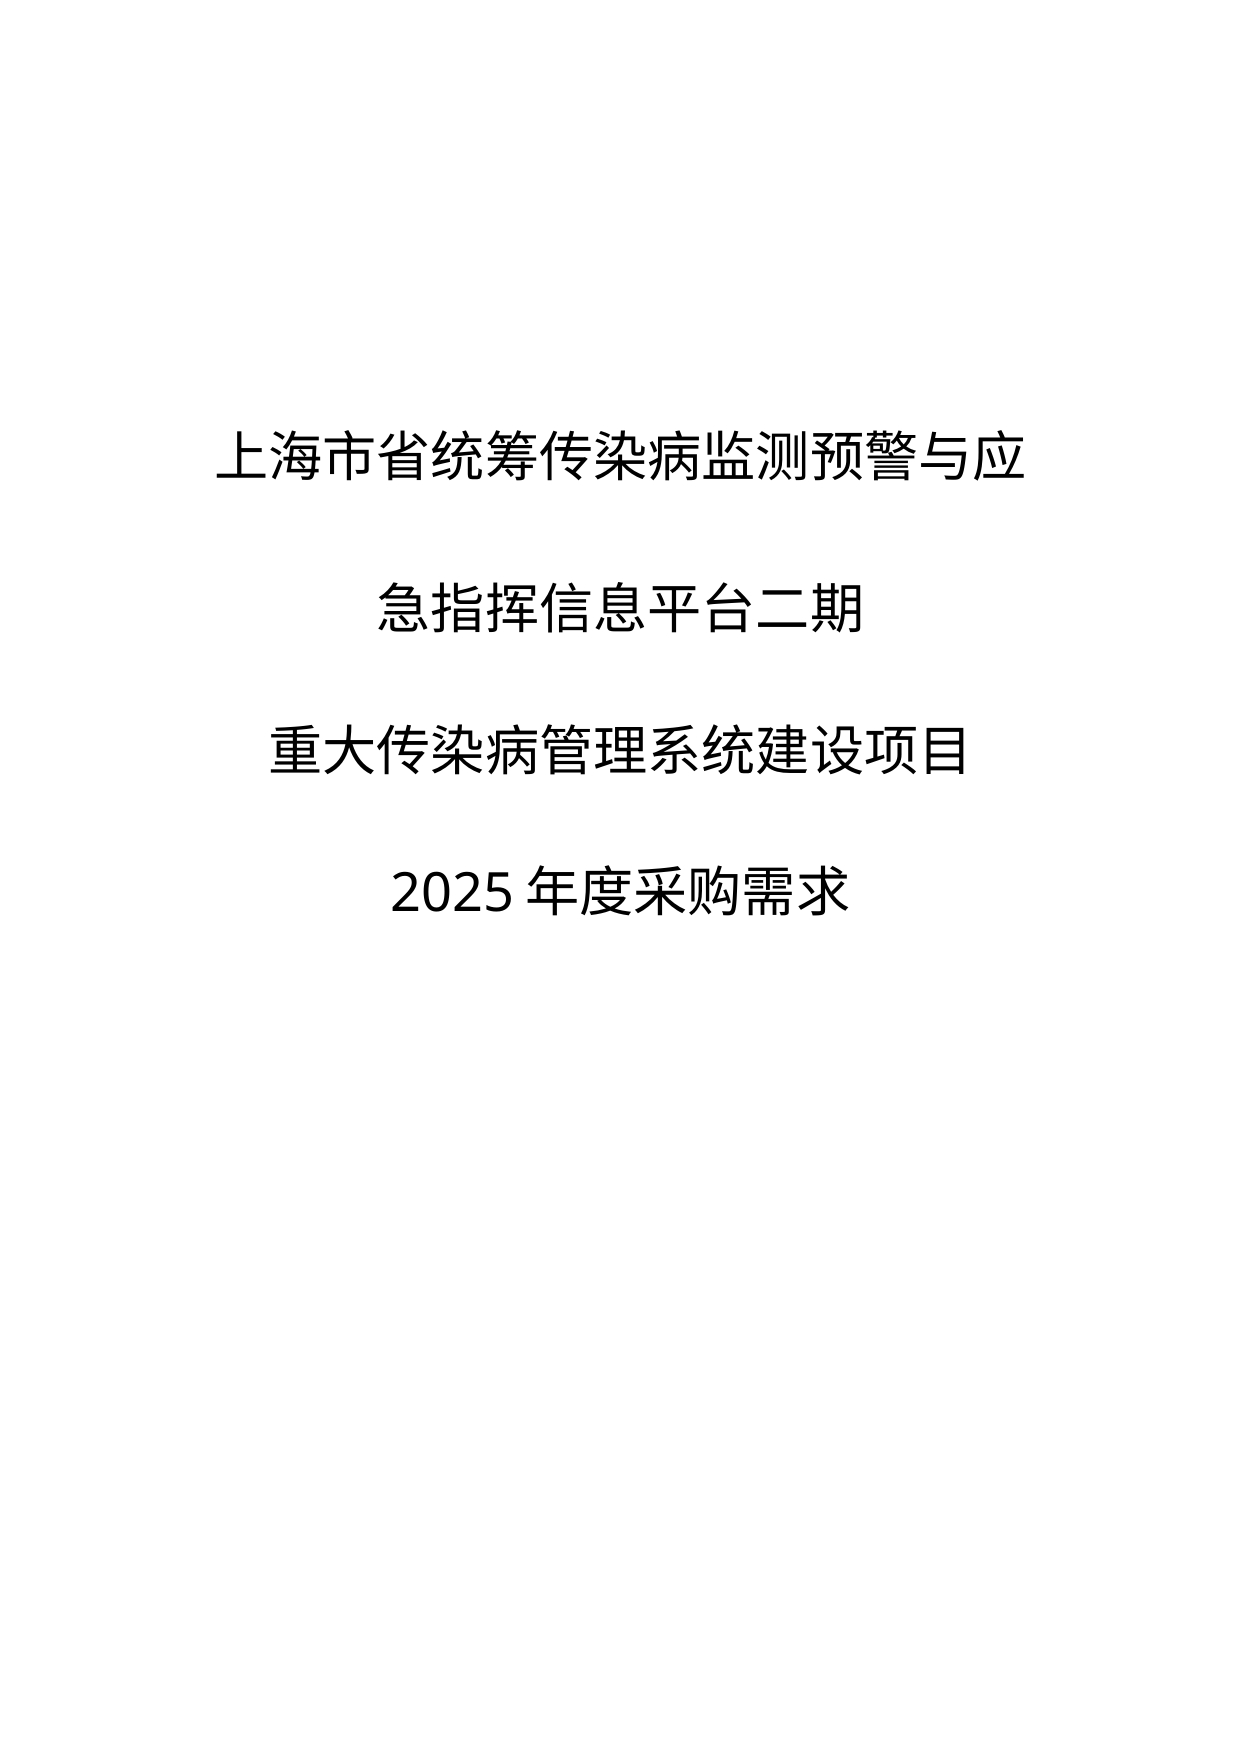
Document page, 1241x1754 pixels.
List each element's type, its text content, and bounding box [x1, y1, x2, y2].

text 重大传染病管理系统建设项目 [187, 696, 1053, 797]
text 上海市省统筹传染病监测预警与应急指挥信息平台二期 [187, 402, 1053, 656]
text 2025年度采购需求 [187, 837, 1053, 938]
